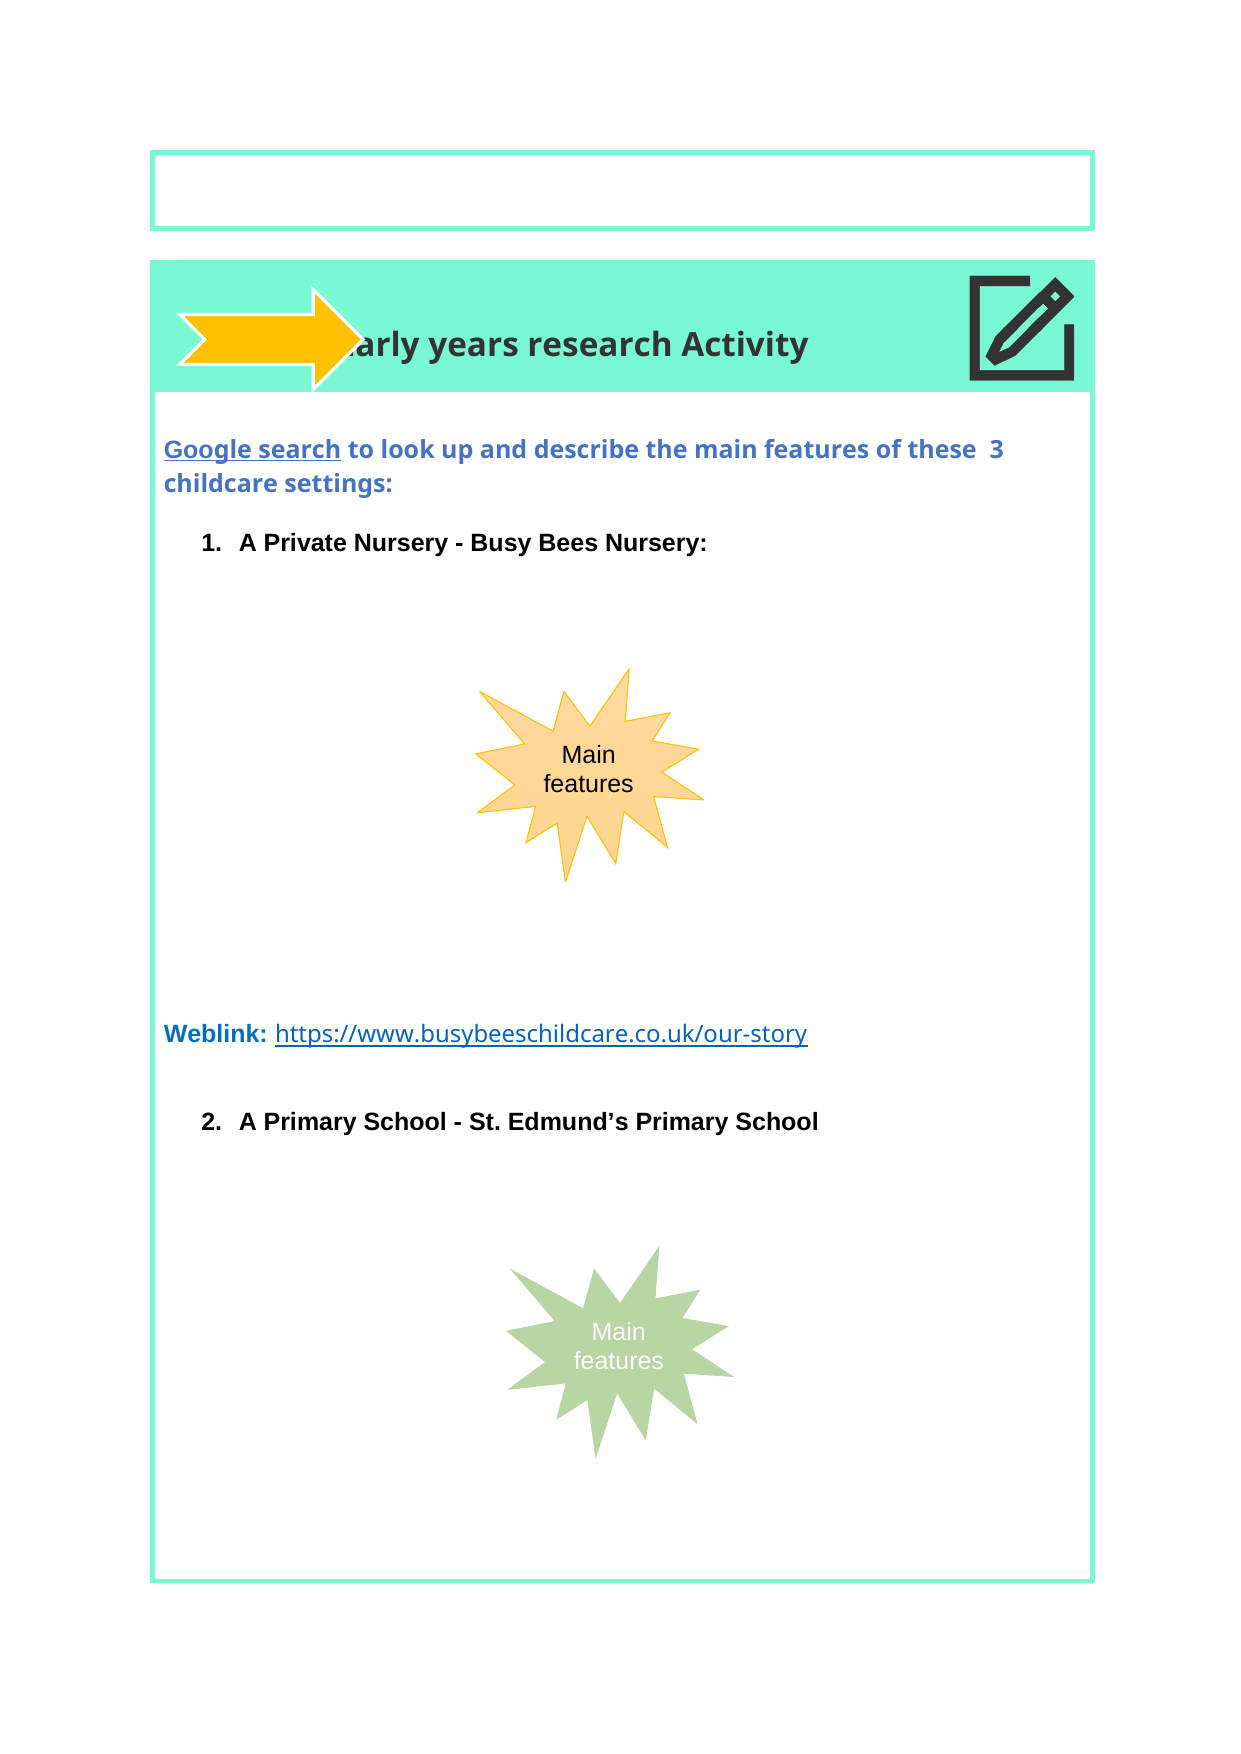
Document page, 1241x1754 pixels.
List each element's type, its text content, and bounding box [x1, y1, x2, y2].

table_header Early years research Activity [155, 265, 949, 392]
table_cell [155, 392, 1090, 1578]
table_cell [155, 155, 1090, 226]
table_header [954, 265, 1090, 392]
picture [969, 275, 1075, 381]
